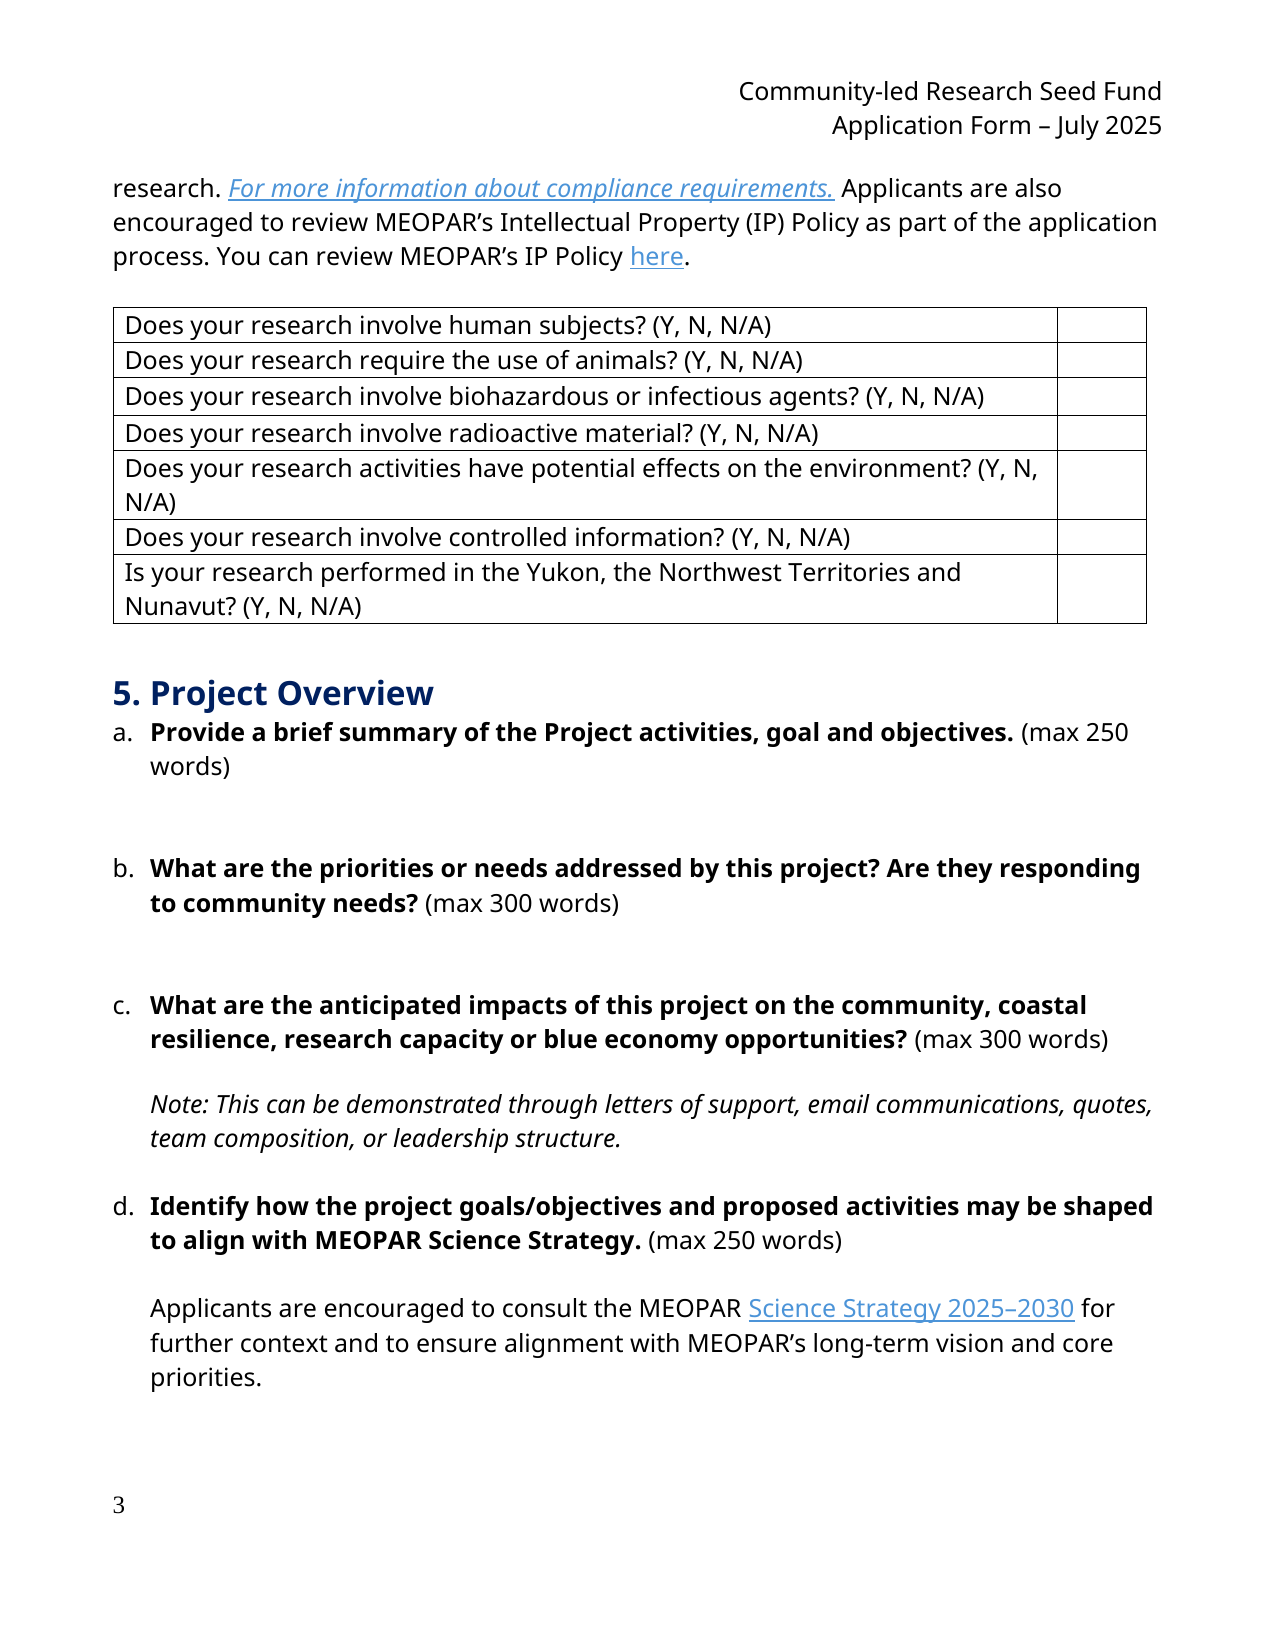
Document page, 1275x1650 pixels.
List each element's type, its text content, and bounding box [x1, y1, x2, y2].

table_cell [1058, 378, 1146, 414]
table_cell Does your research involve controlled information? (Y, N, N/A) [114, 520, 1057, 554]
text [112, 171, 1162, 273]
table_cell [1058, 451, 1146, 519]
list What are the priorities or needs addressed by this project? Are they responding to community needs? (max 300 words) [112, 851, 1162, 919]
table_cell [1058, 416, 1146, 449]
table_cell Does your research require the use of animals? (Y, N, N/A) [114, 343, 1057, 377]
table_cell [1058, 343, 1146, 377]
list Applicants are encouraged to consult the MEOPAR Science Strategy 2025–2030 for further context and to ensure alignment with MEOPAR’s long-term vision and core priorities. [150, 1291, 1162, 1393]
text 5. Project Overview [112, 669, 1162, 715]
list What are the anticipated impacts of this project on the community, coastal resilience, research capacity or blue economy opportunities? (max 300 words) [112, 987, 1162, 1056]
list Identify how the project goals/objectives and proposed activities may be shaped to align with MEOPAR Science Strategy. (max 250 words) [112, 1189, 1162, 1257]
list Provide a brief summary of the Project activities, goal and objectives. (max 250 words) [112, 715, 1162, 783]
table_header [1058, 308, 1146, 342]
table_cell [1058, 555, 1146, 623]
table_cell Does your research involve biohazardous or infectious agents? (Y, N, N/A) [114, 378, 1057, 414]
list Note: This can be demonstrated through letters of support, email communications, quotes, team composition, or leadership structure. [638, 1087, 1162, 1155]
table_cell Does your research activities have potential effects on the environment? (Y, N, N/A) [114, 451, 1057, 519]
table_cell Is your research performed in the Yukon, the Northwest Territories and Nunavut? (Y, N, N/A) [114, 555, 1057, 623]
table_cell Does your research involve radioactive material? (Y, N, N/A) [114, 416, 1057, 449]
table_cell [1058, 520, 1146, 554]
table_header Does your research involve human subjects? (Y, N, N/A) [114, 308, 1057, 342]
